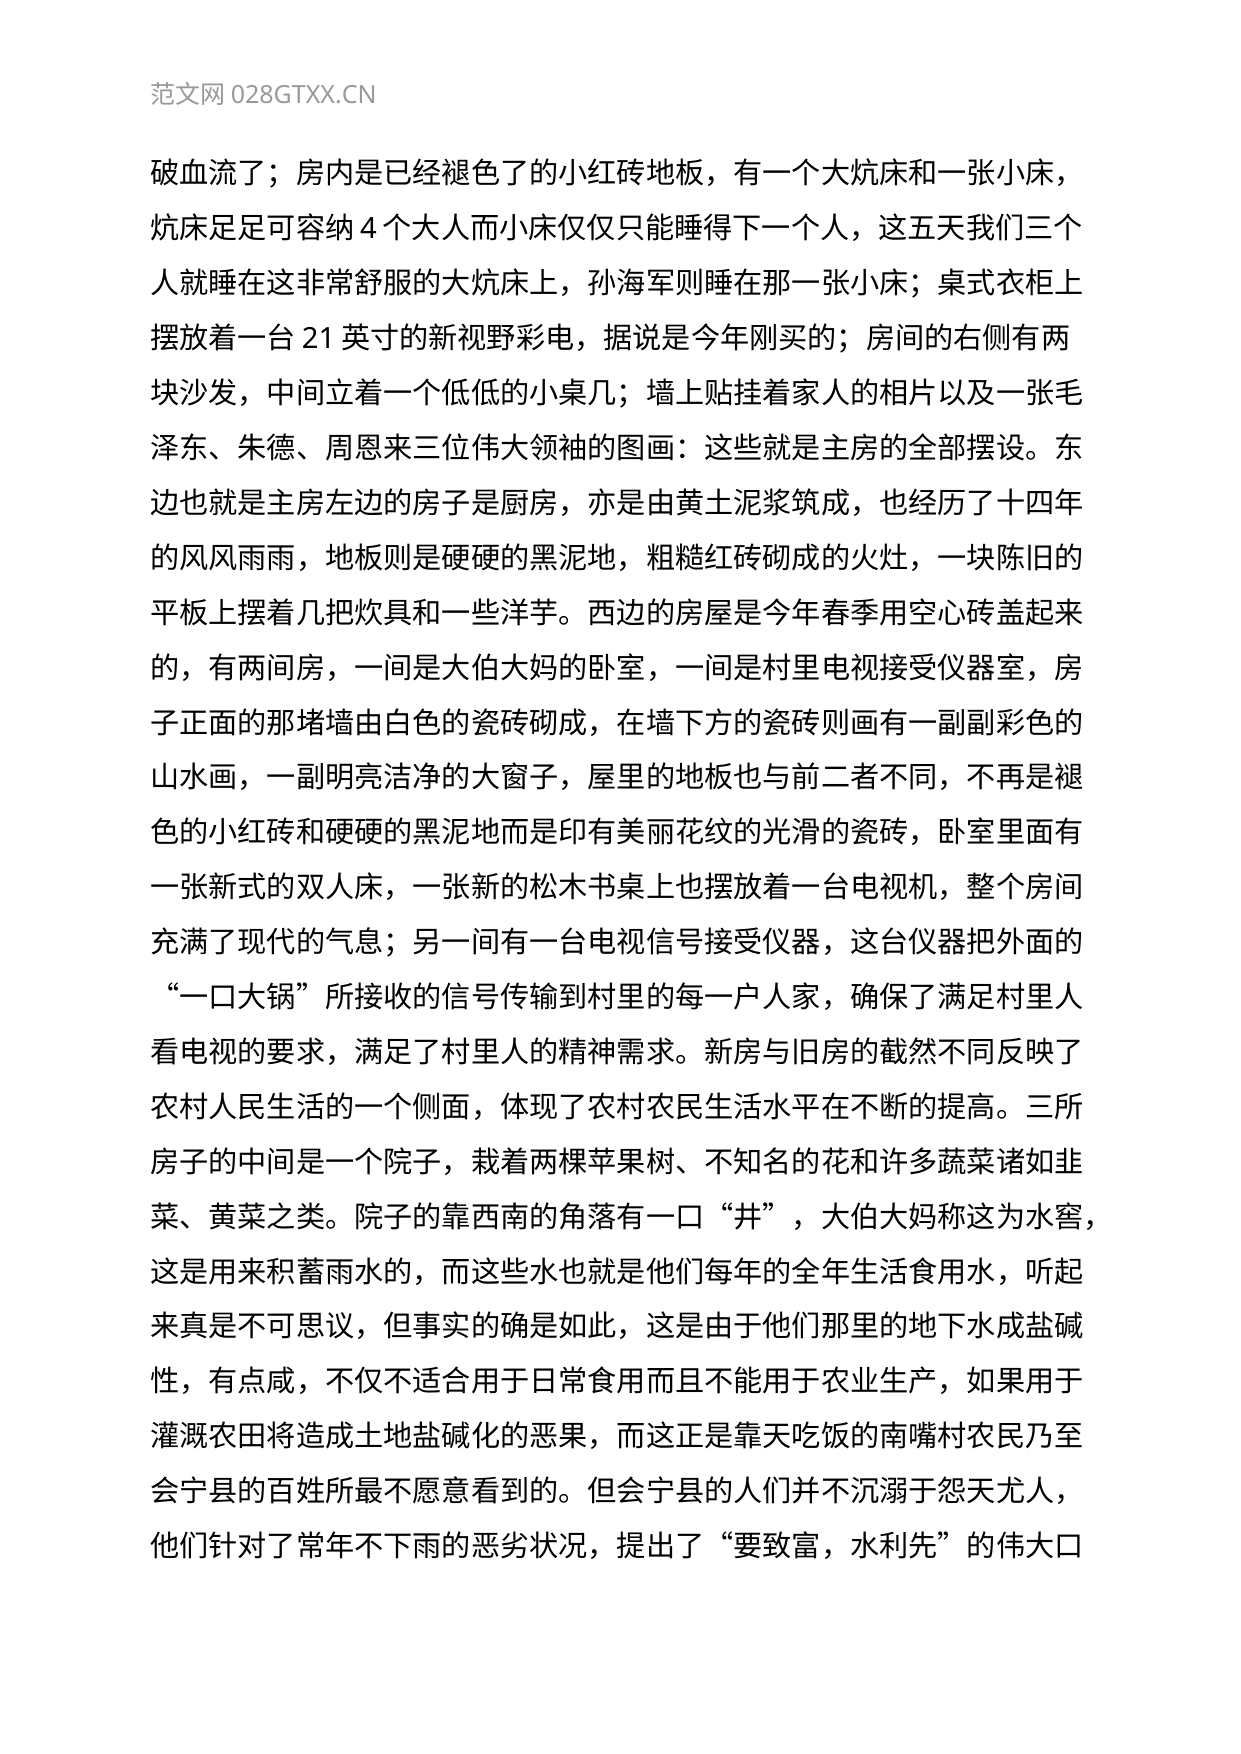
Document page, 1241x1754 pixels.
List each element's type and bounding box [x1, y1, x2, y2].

text [150, 150, 1090, 1565]
